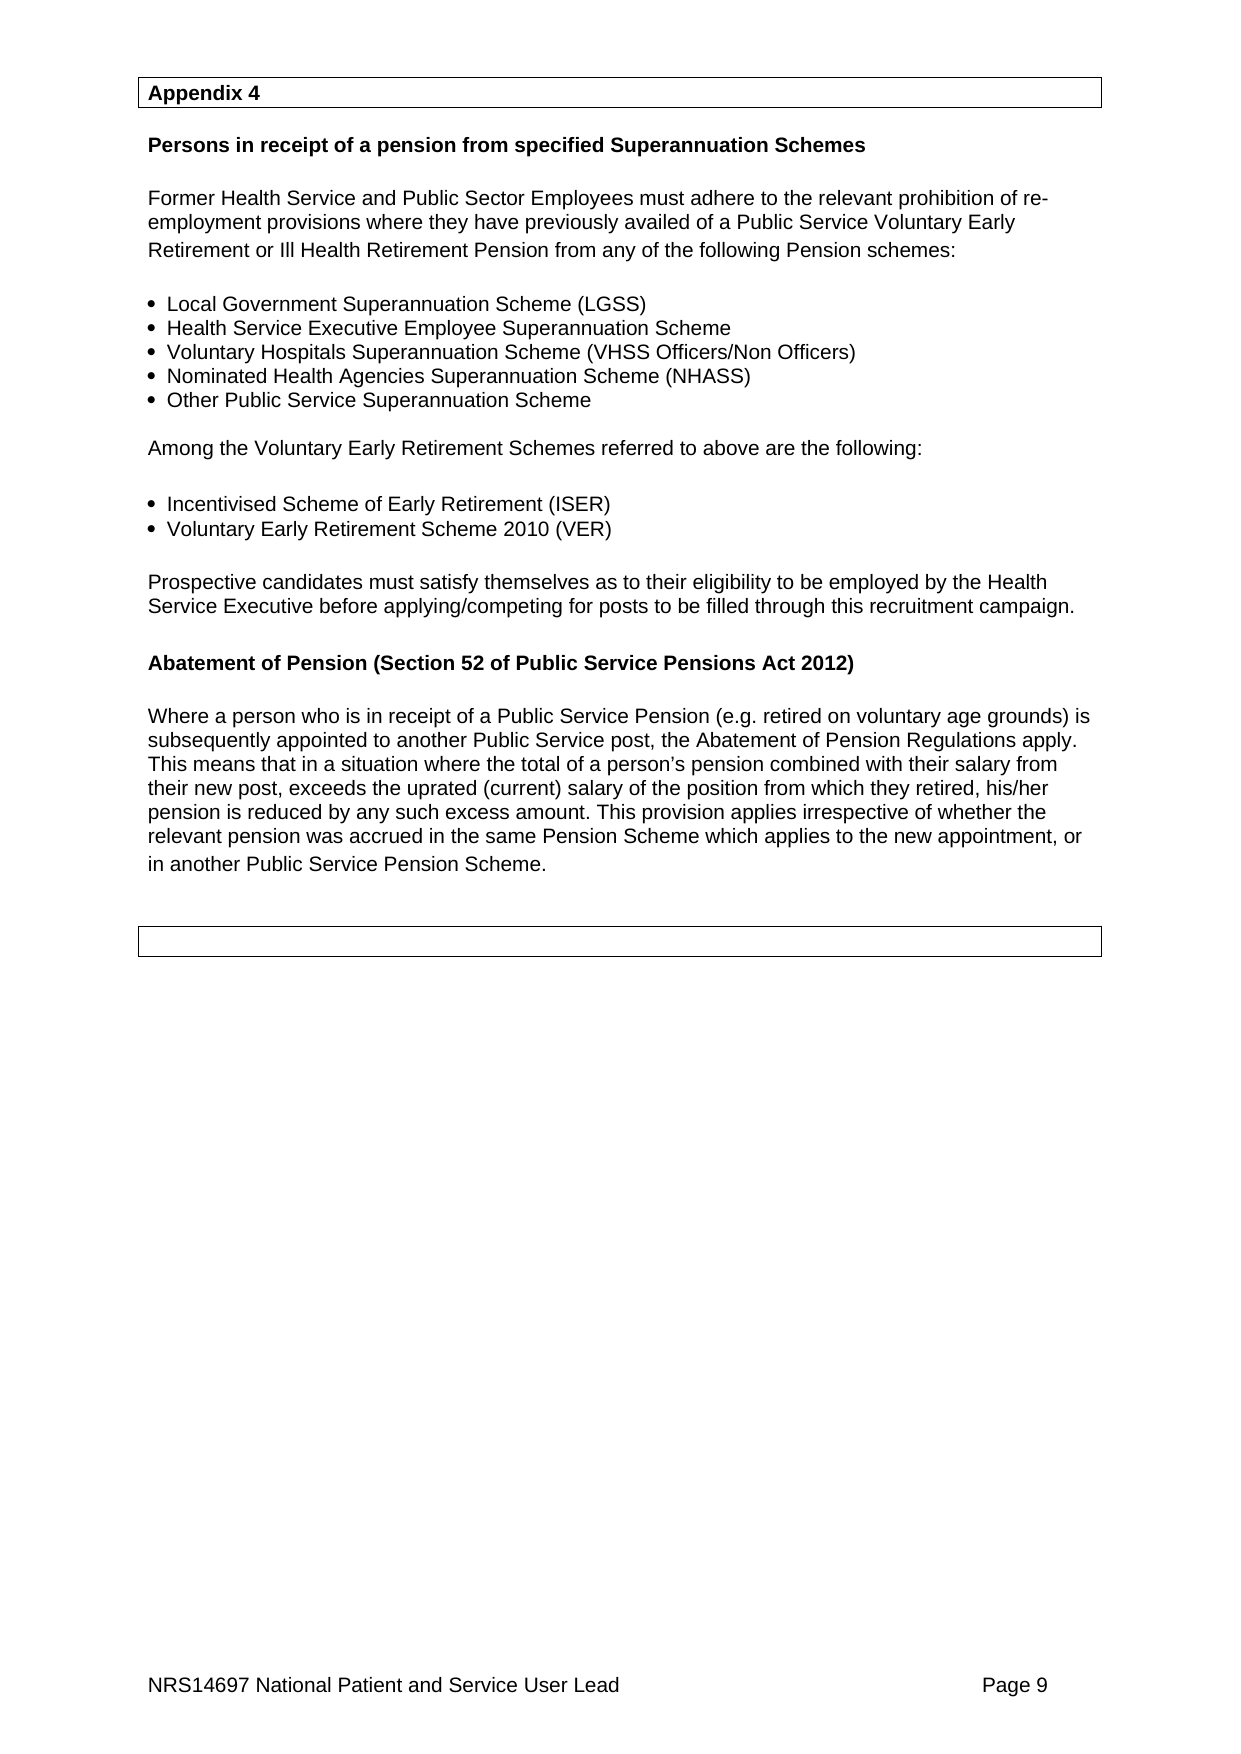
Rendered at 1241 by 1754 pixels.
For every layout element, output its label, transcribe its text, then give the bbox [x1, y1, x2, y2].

text Voluntary Hospitals Superannuation Scheme (VHSS Officers/Non Officers) [148, 339, 1092, 364]
text Local Government Superannuation Scheme (LGSS) [148, 291, 1092, 316]
text Among the Voluntary Early Retirement Schemes referred to above are the following: Incentivised Scheme of Early Retirement (ISER) Voluntary Early Retirement Scheme 2010 (VER) [148, 436, 1092, 541]
text Appendix 4 [139, 78, 1101, 107]
text Persons in receipt of a pension from specified Superannuation Schemes Former Health Service and Public Sector Employees must adhere to the relevant prohibition of re-employment provisions where they have previously availed of a Public Service Voluntary Early Retirement or Ill Health Retirement Pension from any of the following Pension schemes: [148, 133, 1092, 263]
text Other Public Service Superannuation Scheme [148, 388, 1092, 412]
text Health Service Executive Employee Superannuation Scheme [148, 316, 1092, 339]
text Prospective candidates must satisfy themselves as to their eligibility to be employed by the Health Service Executive before applying/competing for posts to be filled through this recruitment campaign. Abatement of Pension (Section 52 of Public Service Pensions Act 2012) Where a person who is in receipt of a Public Service Pension (e.g. retired on voluntary age grounds) is subsequently appointed to another Public Service post, the Abatement of Pension Regulations apply. This means that in a situation where the total of a person’s pension combined with their salary from their new post, exceeds the uprated (current) salary of the position from which they retired, his/her pension is reduced by any such excess amount. This provision applies irrespective of whether the relevant pension was accrued in the same Pension Scheme which applies to the new appointment, or in another Public Service Pension Scheme. [148, 541, 1092, 877]
text Nominated Health Agencies Superannuation Scheme (NHASS) [148, 364, 1092, 388]
